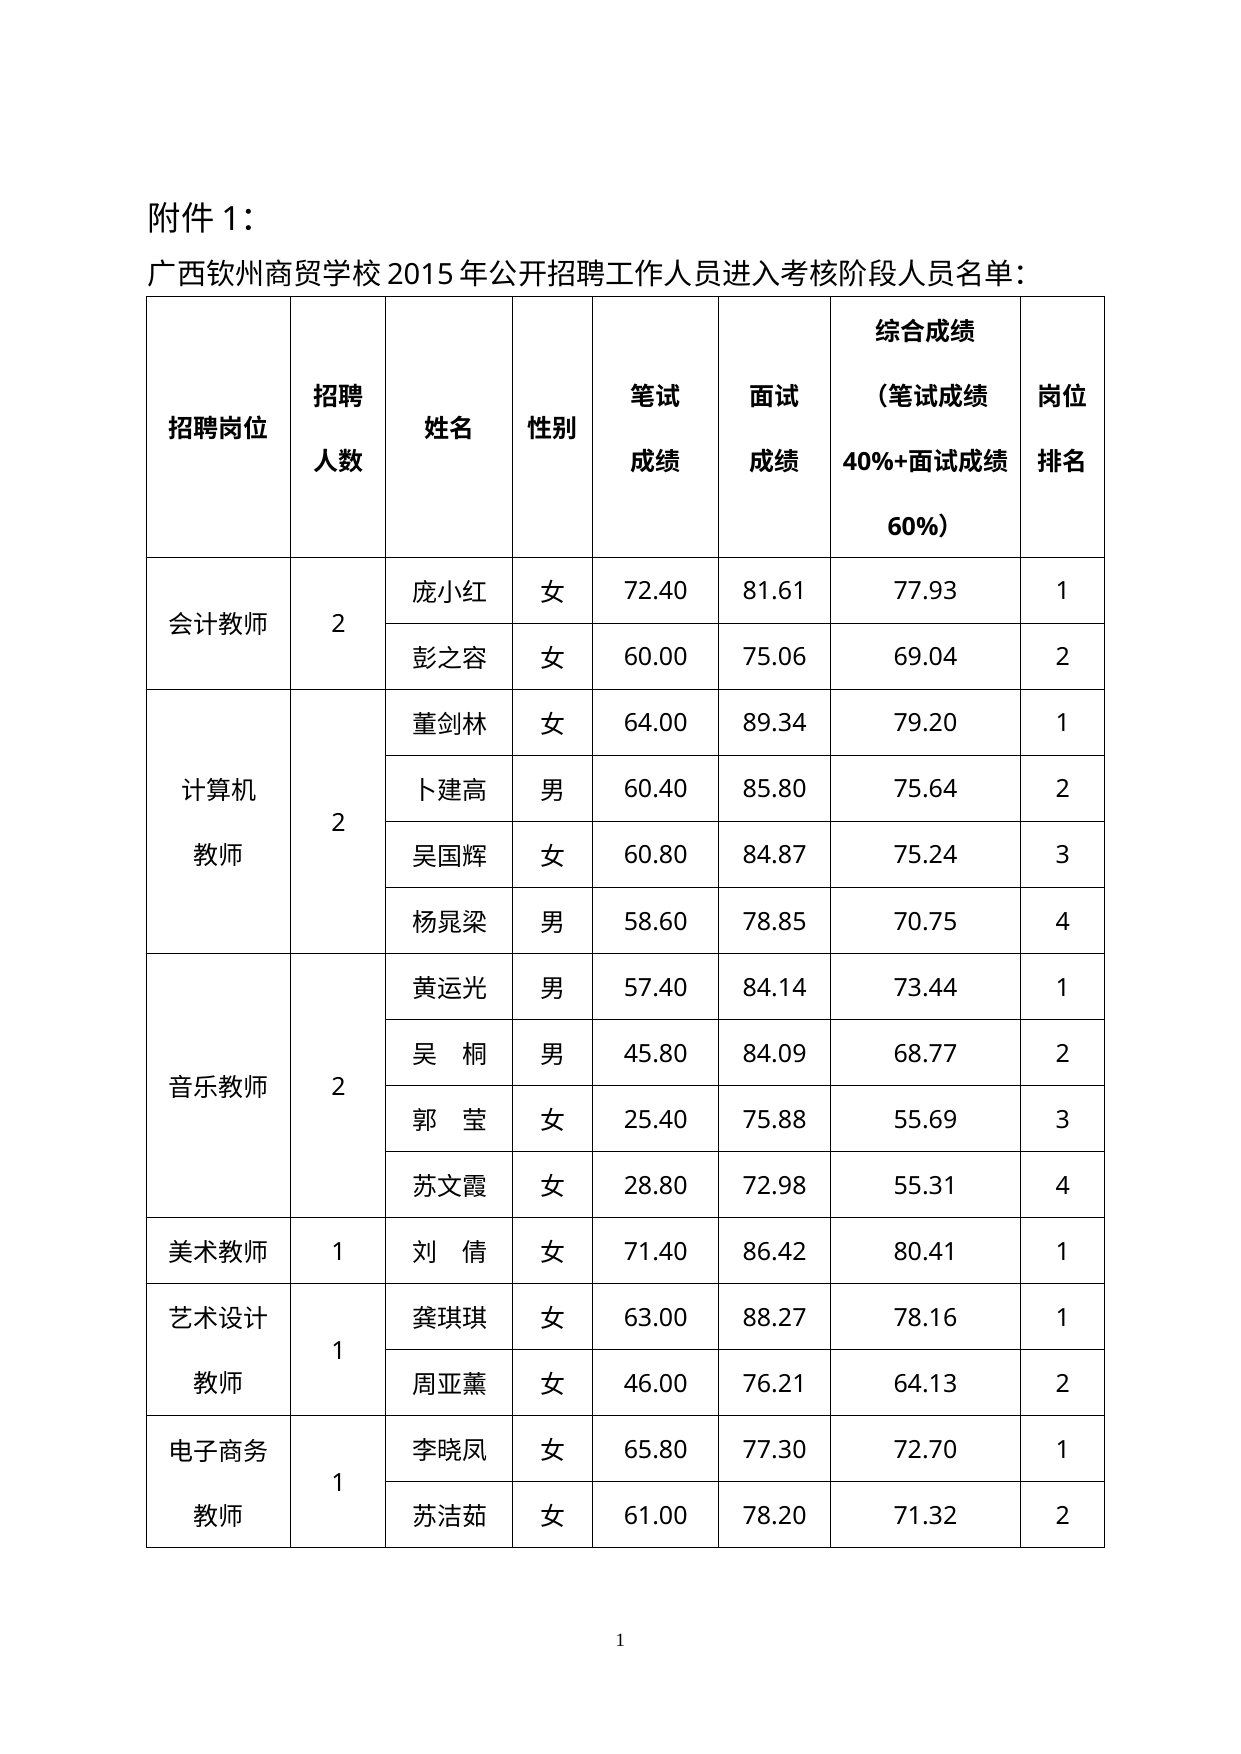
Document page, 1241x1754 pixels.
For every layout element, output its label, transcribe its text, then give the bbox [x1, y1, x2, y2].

table_cell 77.30 [719, 1416, 830, 1481]
table_cell 2 [1021, 1020, 1104, 1085]
table_header 面试 成绩 [719, 297, 830, 557]
table_cell 60.80 [593, 822, 718, 887]
table_cell 78.16 [831, 1284, 1020, 1349]
table_cell 75.64 [831, 756, 1020, 821]
table_cell 1 [1021, 954, 1104, 1019]
table_cell 65.80 [593, 1416, 718, 1481]
table_cell 苏洁茹 [386, 1482, 512, 1547]
table_cell 86.42 [719, 1218, 830, 1283]
table_cell 男 [513, 756, 592, 821]
table_cell 84.14 [719, 954, 830, 1019]
table_cell 电子商务教师 [147, 1416, 290, 1547]
table_cell 吴国辉 [386, 822, 512, 887]
table_cell 1 [291, 1218, 385, 1283]
table_cell 75.06 [719, 624, 830, 689]
table_cell 72.98 [719, 1152, 830, 1217]
table_cell 2 [291, 690, 385, 953]
table_cell 61.00 [593, 1482, 718, 1547]
table_cell 美术教师 [147, 1218, 290, 1283]
table_cell 89.34 [719, 690, 830, 755]
table_cell 女 [513, 558, 592, 623]
table_cell 杨晁梁 [386, 888, 512, 953]
table_cell 28.80 [593, 1152, 718, 1217]
table_cell 46.00 [593, 1350, 718, 1415]
table_cell 4 [1021, 1152, 1104, 1217]
table_cell 25.40 [593, 1086, 718, 1151]
table_header 招聘岗位 [147, 297, 290, 557]
table_cell 会计教师 [147, 558, 290, 689]
table_cell 苏文霞 [386, 1152, 512, 1217]
table_cell 李晓凤 [386, 1416, 512, 1481]
table_cell 71.32 [831, 1482, 1020, 1547]
table_cell 75.88 [719, 1086, 830, 1151]
table_cell 周亚薰 [386, 1350, 512, 1415]
table_cell 刘 倩 [386, 1218, 512, 1283]
table_cell 2 [1021, 756, 1104, 821]
table_cell 1 [1021, 1218, 1104, 1283]
table_cell 董剑林 [386, 690, 512, 755]
table_cell 女 [513, 1350, 592, 1415]
table_cell 70.75 [831, 888, 1020, 953]
table_cell 45.80 [593, 1020, 718, 1085]
table_header 综合成绩 （笔试成绩40%+面试成绩60%） [831, 297, 1020, 557]
table_cell 女 [513, 1284, 592, 1349]
table_cell 卜建高 [386, 756, 512, 821]
table_cell 2 [1021, 1482, 1104, 1547]
table_cell 57.40 [593, 954, 718, 1019]
table_cell 71.40 [593, 1218, 718, 1283]
table_cell 彭之容 [386, 624, 512, 689]
table_cell 73.44 [831, 954, 1020, 1019]
table_cell 1 [291, 1284, 385, 1415]
table_cell 郭 莹 [386, 1086, 512, 1151]
table_cell 1 [1021, 1284, 1104, 1349]
table_cell 1 [291, 1416, 385, 1547]
table_cell 1 [1021, 1416, 1104, 1481]
table_header 笔试 成绩 [593, 297, 718, 557]
table_cell 女 [513, 1416, 592, 1481]
table_cell 88.27 [719, 1284, 830, 1349]
table_cell 78.85 [719, 888, 830, 953]
table_header 性别 [513, 297, 592, 557]
table_cell 音乐教师 [147, 954, 290, 1217]
table_cell 72.40 [593, 558, 718, 623]
table_cell 79.20 [831, 690, 1020, 755]
table_cell 58.60 [593, 888, 718, 953]
table_cell 女 [513, 822, 592, 887]
table_cell 80.41 [831, 1218, 1020, 1283]
table_cell 龚琪琪 [386, 1284, 512, 1349]
table_cell 64.13 [831, 1350, 1020, 1415]
table_cell 女 [513, 1152, 592, 1217]
table_cell 男 [513, 954, 592, 1019]
table_cell 女 [513, 690, 592, 755]
table_cell 男 [513, 888, 592, 953]
table_cell 55.69 [831, 1086, 1020, 1151]
table_cell 吴 桐 [386, 1020, 512, 1085]
table_cell 81.61 [719, 558, 830, 623]
table_header 岗位排名 [1021, 297, 1104, 557]
table_cell 72.70 [831, 1416, 1020, 1481]
table_cell 2 [1021, 624, 1104, 689]
table_cell 2 [1021, 1350, 1104, 1415]
table_cell 64.00 [593, 690, 718, 755]
table_cell 艺术设计教师 [147, 1284, 290, 1415]
table_cell 女 [513, 624, 592, 689]
table_cell 2 [291, 558, 385, 689]
table_cell 2 [291, 954, 385, 1217]
table_cell 69.04 [831, 624, 1020, 689]
table_cell 77.93 [831, 558, 1020, 623]
text 广西钦州商贸学校2015年公开招聘工作人员进入考核阶段人员名单： [148, 241, 1092, 296]
table_cell 女 [513, 1218, 592, 1283]
table_cell 60.40 [593, 756, 718, 821]
table_cell 3 [1021, 1086, 1104, 1151]
table_cell 女 [513, 1482, 592, 1547]
table_cell 85.80 [719, 756, 830, 821]
table_header 招聘人数 [291, 297, 385, 557]
table_cell 60.00 [593, 624, 718, 689]
table_cell 76.21 [719, 1350, 830, 1415]
table_cell 3 [1021, 822, 1104, 887]
table_cell 4 [1021, 888, 1104, 953]
table_cell 黄运光 [386, 954, 512, 1019]
table_cell 女 [513, 1086, 592, 1151]
table_cell 庞小红 [386, 558, 512, 623]
table_cell 1 [1021, 690, 1104, 755]
table_cell 计算机 教师 [147, 690, 290, 953]
table_cell 55.31 [831, 1152, 1020, 1217]
table_cell 68.77 [831, 1020, 1020, 1085]
table_cell 75.24 [831, 822, 1020, 887]
table_cell 1 [1021, 558, 1104, 623]
table_cell 63.00 [593, 1284, 718, 1349]
table_cell 84.87 [719, 822, 830, 887]
table_cell 84.09 [719, 1020, 830, 1085]
table_cell 78.20 [719, 1482, 830, 1547]
table_header 姓名 [386, 297, 512, 557]
table_cell 男 [513, 1020, 592, 1085]
text 附件1： [148, 187, 1092, 241]
